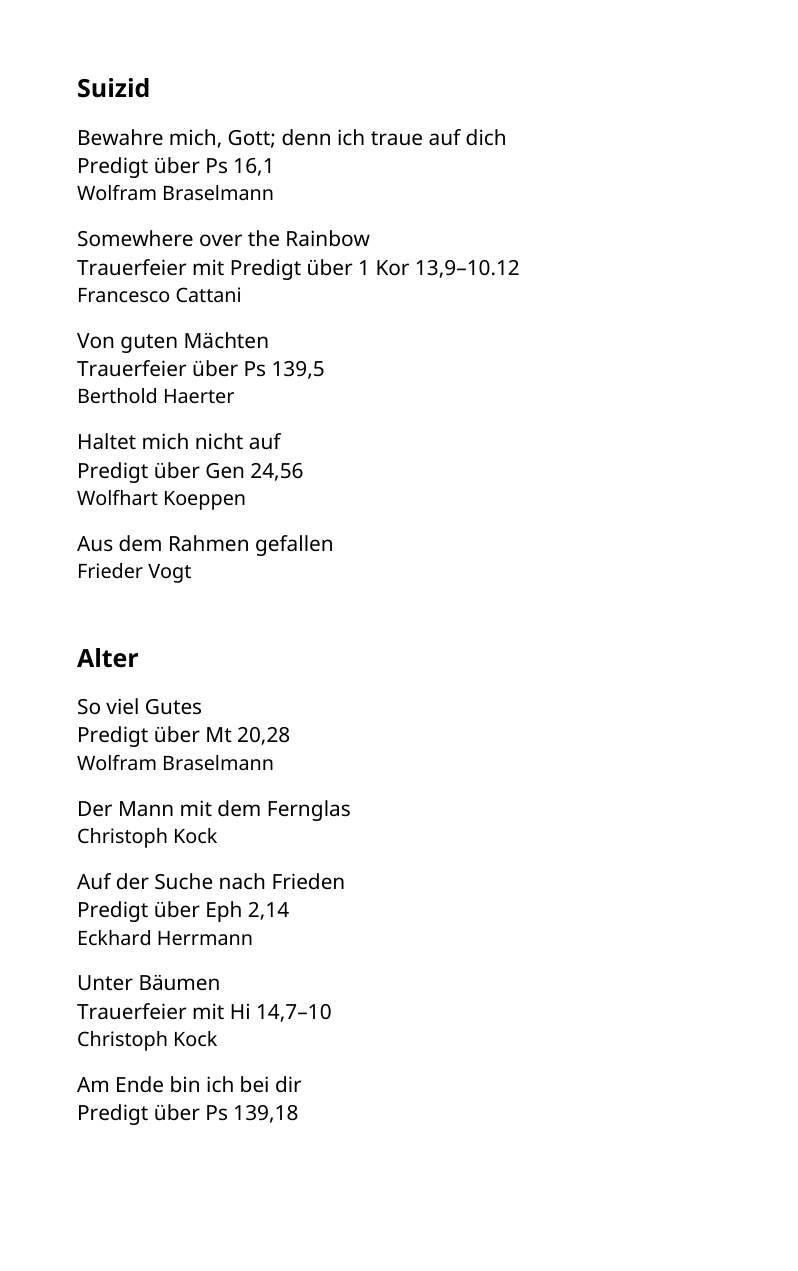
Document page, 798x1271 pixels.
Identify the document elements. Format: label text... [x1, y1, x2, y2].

text Auf der Suche nach Frieden [77, 867, 703, 895]
text Haltet mich nicht auf [77, 427, 703, 456]
text Trauerfeier über Ps 139,5 [77, 354, 644, 383]
text Alter [77, 640, 703, 674]
text Trauerfeier mit Predigt über 1 Kor 13,9–10.12 [77, 253, 644, 281]
text Predigt über Mt 20,28 [77, 721, 644, 749]
text Berthold Haerter [77, 383, 703, 409]
text Am Ende bin ich bei dir [77, 1070, 703, 1098]
text So viel Gutes [77, 692, 703, 721]
text Wolfhart Koeppen [77, 484, 703, 511]
text Der Mann mit dem Fernglas [77, 794, 703, 822]
text Frieder Vogt [77, 557, 703, 584]
text Predigt über Gen 24,56 [77, 456, 644, 484]
text Christoph Kock [77, 1025, 703, 1052]
text Aus dem Rahmen gefallen [77, 529, 703, 557]
text Predigt über Ps 139,18 [77, 1098, 644, 1127]
text Eckhard Herrmann [77, 924, 703, 951]
text Wolfram Braselmann [77, 749, 703, 776]
text Francesco Cattani [77, 281, 703, 308]
text Christoph Kock [77, 822, 703, 849]
text Unter Bäumen [77, 968, 703, 997]
text Suizid [77, 71, 703, 105]
text Wolfram Braselmann [77, 179, 703, 206]
text Predigt über Ps 16,1 [77, 151, 644, 179]
text Von guten Mächten [77, 326, 703, 354]
text Bewahre mich, Gott; denn ich traue auf dich [77, 123, 703, 151]
text Predigt über Eph 2,14 [77, 895, 644, 924]
text Trauerfeier mit Hi 14,7–10 [77, 997, 644, 1025]
text Somewhere over the Rainbow [77, 224, 703, 253]
